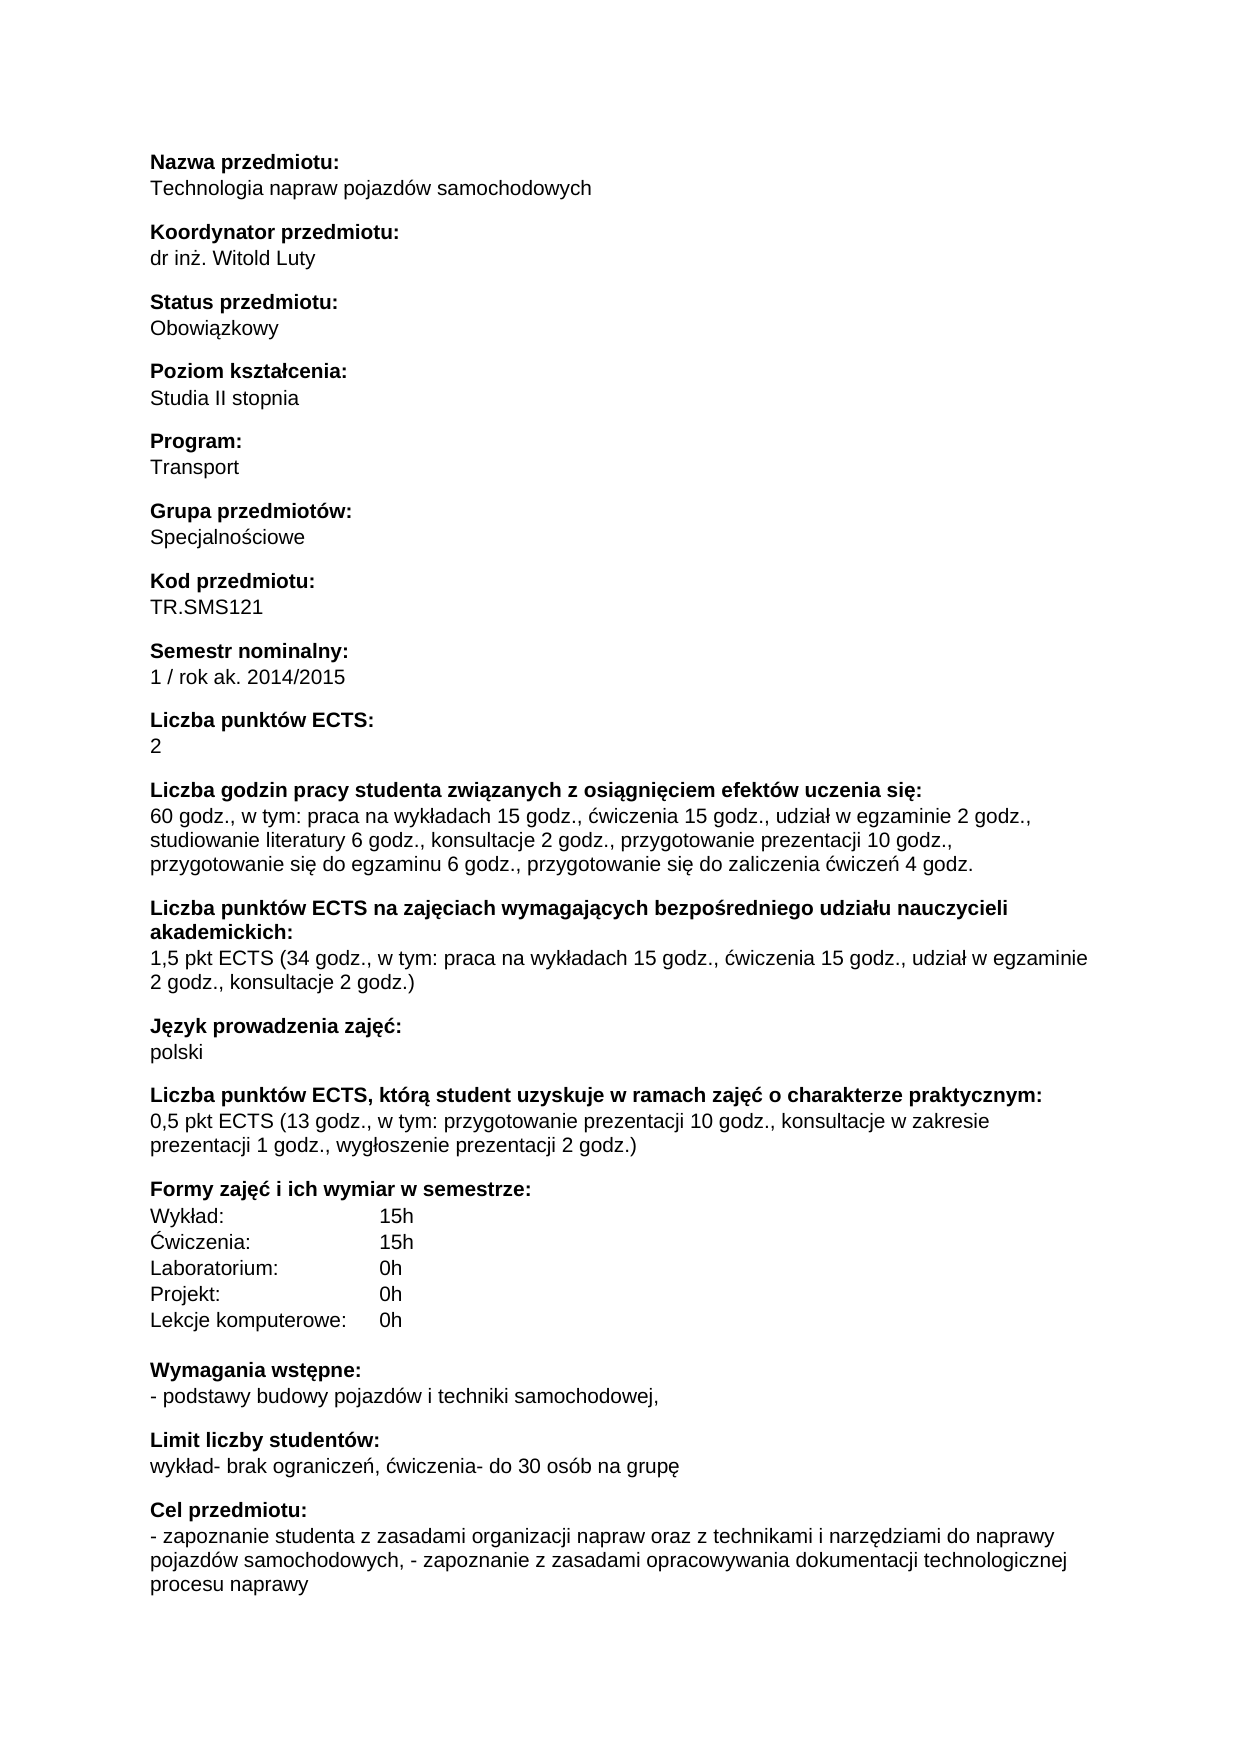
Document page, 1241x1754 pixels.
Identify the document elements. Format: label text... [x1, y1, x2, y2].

text Wymagania wstępne: [150, 1358, 1090, 1382]
table_cell 0h [369, 1254, 597, 1280]
text Język prowadzenia zajęć: [150, 1013, 1090, 1037]
text 0,5 pkt ECTS (13 godz., w tym: przygotowanie prezentacji 10 godz., konsultacje w zakresie prezentacji 1 godz., wygłoszenie prezentacji 2 godz.) [150, 1109, 1090, 1157]
table_cell 0h [369, 1280, 597, 1306]
table_cell 0h [369, 1306, 597, 1332]
text Nazwa przedmiotu: [150, 150, 1090, 174]
table_header Wykład: [140, 1204, 367, 1228]
text - zapoznanie studenta z zasadami organizacji napraw oraz z technikami i narzędziami do naprawy pojazdów samochodowych, - zapoznanie z zasadami opracowywania dokumentacji technologicznej procesu naprawy [150, 1523, 1090, 1595]
text Grupa przedmiotów: [150, 499, 1090, 523]
table_cell Laboratorium: [140, 1256, 367, 1280]
text Obowiązkowy [150, 316, 1090, 339]
text - podstawy budowy pojazdów i techniki samochodowej, [150, 1384, 1090, 1408]
text TR.SMS121 [150, 595, 1090, 619]
text Cel przedmiotu: [150, 1497, 1090, 1521]
text Koordynator przedmiotu: [150, 220, 1090, 244]
table_header 15h [369, 1204, 597, 1228]
table_cell Lekcje komputerowe: [140, 1308, 367, 1332]
table_cell Projekt: [140, 1282, 367, 1306]
text Kod przedmiotu: [150, 569, 1090, 593]
text Specjalnościowe [150, 525, 1090, 549]
text wykład- brak ograniczeń, ćwiczenia- do 30 osób na grupę [150, 1454, 1090, 1478]
text Transport [150, 455, 1090, 479]
text Poziom kształcenia: [150, 359, 1090, 383]
text Status przedmiotu: [150, 289, 1090, 313]
text Liczba godzin pracy studenta związanych z osiągnięciem efektów uczenia się: [150, 778, 1090, 802]
text Liczba punktów ECTS: [150, 708, 1090, 732]
text Technologia napraw pojazdów samochodowych [150, 176, 1090, 200]
text Liczba punktów ECTS na zajęciach wymagających bezpośredniego udziału nauczycieli akademickich: [150, 896, 1090, 944]
text 1 / rok ak. 2014/2015 [150, 664, 1090, 688]
text Limit liczby studentów: [150, 1428, 1090, 1452]
text polski [150, 1039, 1090, 1063]
text 60 godz., w tym: praca na wykładach 15 godz., ćwiczenia 15 godz., udział w egzaminie 2 godz., studiowanie literatury 6 godz., konsultacje 2 godz., przygotowanie prezentacji 10 godz., przygotowanie się do egzaminu 6 godz., przygotowanie się do zaliczenia ćwiczeń 4 godz. [150, 804, 1090, 876]
text Formy zajęć i ich wymiar w semestrze: [150, 1177, 1090, 1201]
text Studia II stopnia [150, 385, 1090, 409]
text Program: [150, 429, 1090, 453]
table_cell Ćwiczenia: [140, 1230, 367, 1254]
text Semestr nominalny: [150, 638, 1090, 662]
text Liczba punktów ECTS, którą student uzyskuje w ramach zajęć o charakterze praktycznym: [150, 1083, 1090, 1107]
text 1,5 pkt ECTS (34 godz., w tym: praca na wykładach 15 godz., ćwiczenia 15 godz., udział w egzaminie 2 godz., konsultacje 2 godz.) [150, 946, 1090, 994]
table_cell 15h [369, 1228, 597, 1254]
text dr inż. Witold Luty [150, 246, 1090, 270]
text 2 [150, 734, 1090, 758]
